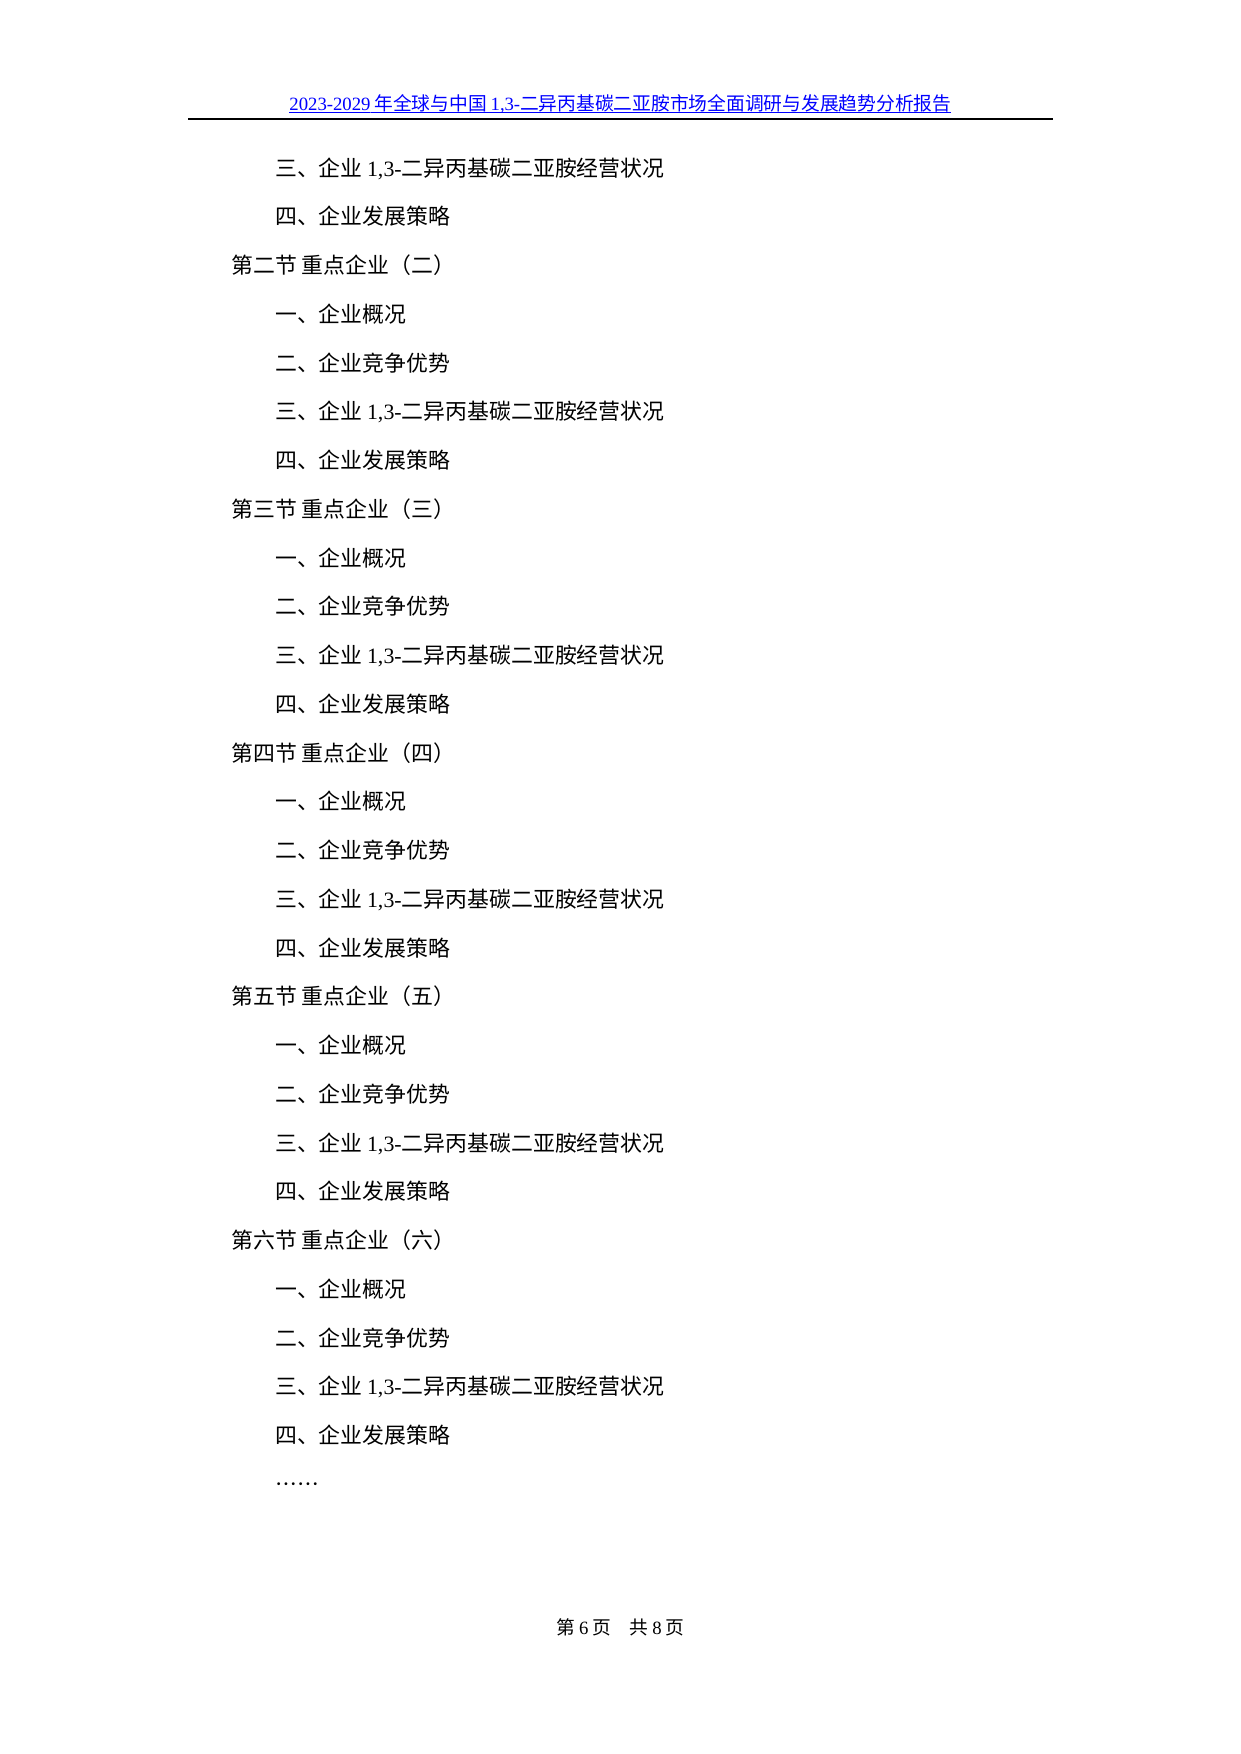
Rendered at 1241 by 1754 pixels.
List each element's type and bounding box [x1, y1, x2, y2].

text [187, 150, 1053, 1499]
